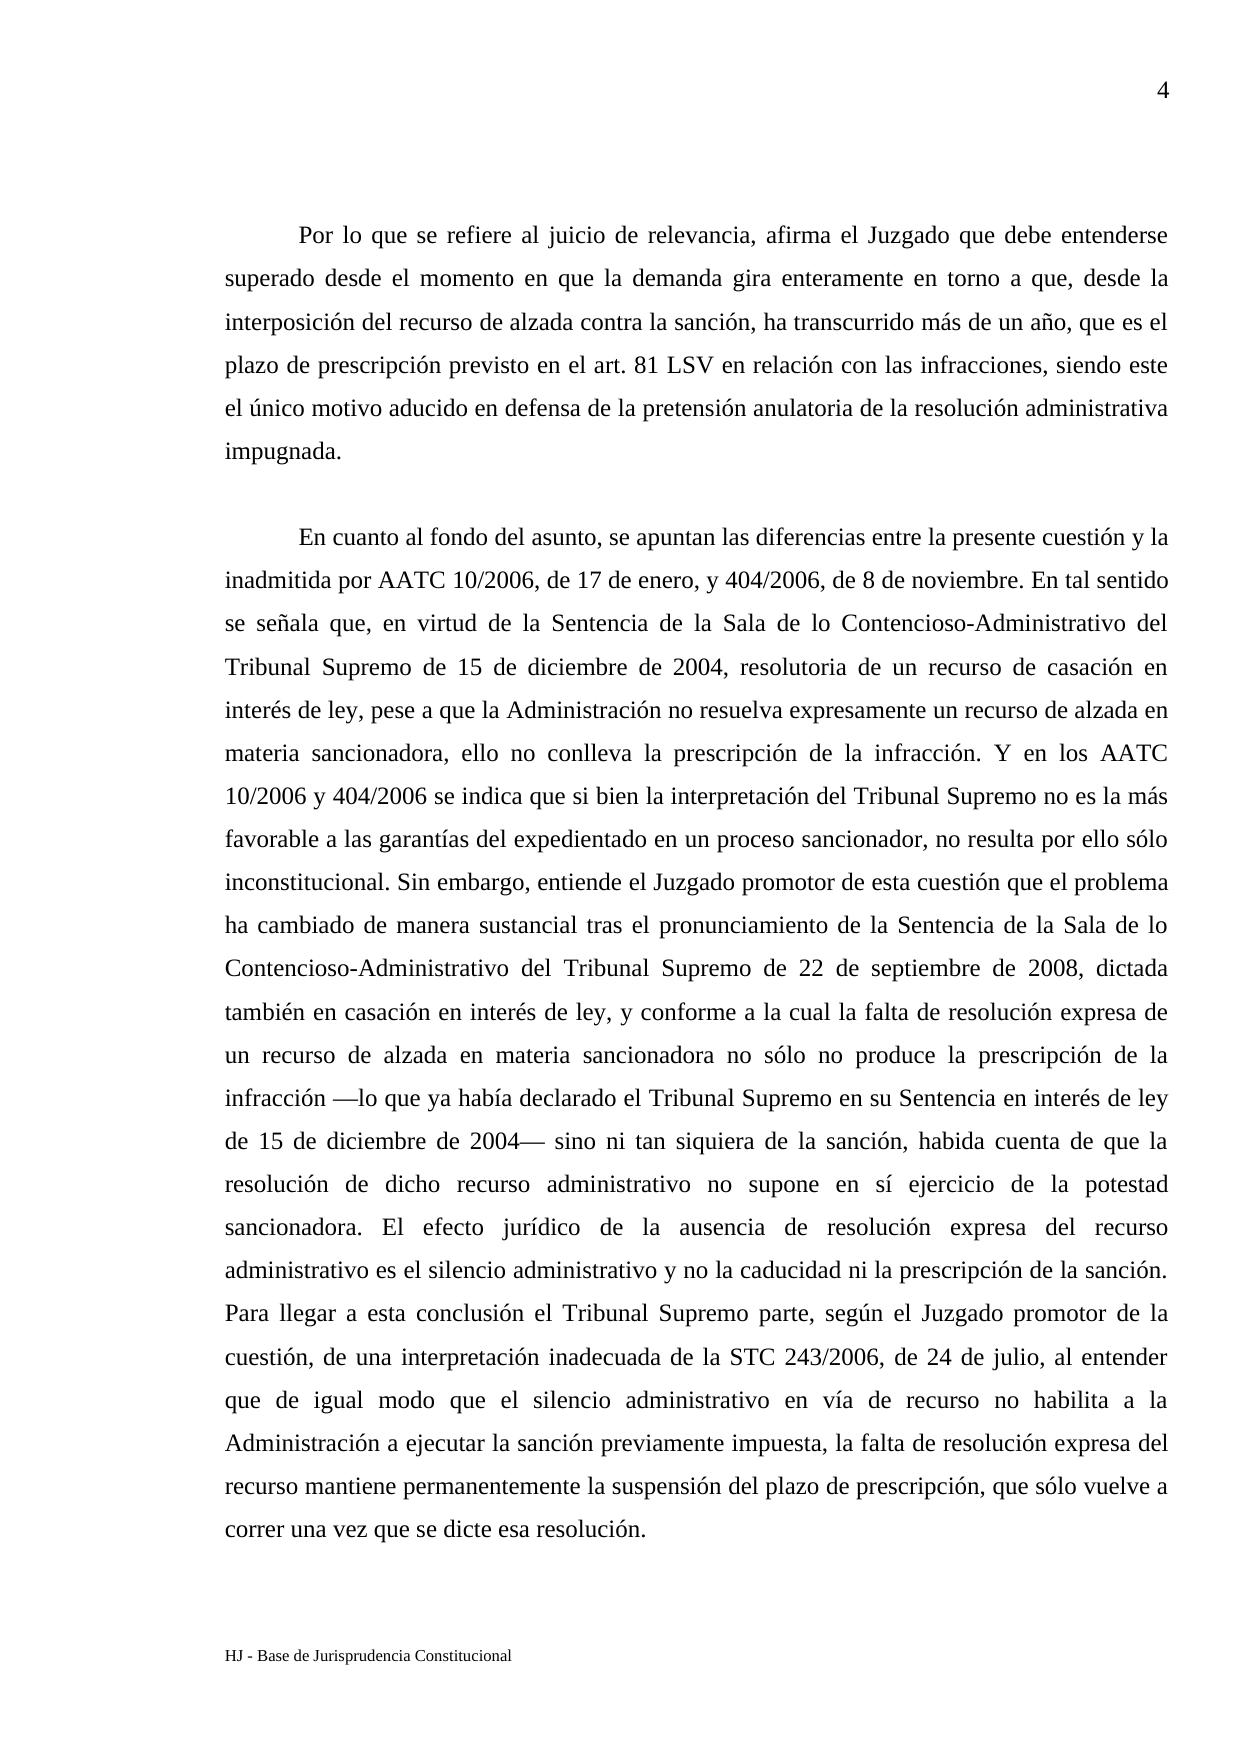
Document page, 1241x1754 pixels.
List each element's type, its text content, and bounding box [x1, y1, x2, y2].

text En cuanto al fondo del asunto, se apuntan las diferencias entre la presente cuestión y la inadmitida por AATC 10/2006, de 17 de enero, y 404/2006, de 8 de noviembre. En tal sentido se señala que, en virtud de la Sentencia de la Sala de lo Contencioso-Administrativo del Tribunal Supremo de 15 de diciembre de 2004, resolutoria de un recurso de casación en interés de ley, pese a que la Administración no resuelva expresamente un recurso de alzada en materia sancionadora, ello no conlleva la prescripción de la infracción. Y en los AATC 10/2006 y 404/2006 se indica que si bien la interpretación del Tribunal Supremo no es la más favorable a las garantías del expedientado en un proceso sancionador, no resulta por ello sólo inconstitucional. Sin embargo, entiende el Juzgado promotor de esta cuestión que el problema ha cambiado de manera sustancial tras el pronunciamiento de la Sentencia de la Sala de lo Contencioso-Administrativo del Tribunal Supremo de 22 de septiembre de 2008, dictada también en casación en interés de ley, y conforme a la cual la falta de resolución expresa de un recurso de alzada en materia sancionadora no sólo no produce la prescripción de la infracción —lo que ya había declarado el Tribunal Supremo en su Sentencia en interés de ley de 15 de diciembre de 2004— sino ni tan siquiera de la sanción, habida cuenta de que la resolución de dicho recurso administrativo no supone en sí ejercicio de la potestad sancionadora. El efecto jurídico de la ausencia de resolución expresa del recurso administrativo es el silencio administrativo y no la caducidad ni la prescripción de la sanción. Para llegar a esta conclusión el Tribunal Supremo parte, según el Juzgado promotor de la cuestión, de una interpretación inadecuada de la STC 243/2006, de 24 de julio, al entender que de igual modo que el silencio administrativo en vía de recurso no habilita a la Administración a ejecutar la sanción previamente impuesta, la falta de resolución expresa del recurso mantiene permanentemente la suspensión del plazo de prescripción, que sólo vuelve a correr una vez que se dicte esa resolución. [224, 522, 1169, 1543]
text Por lo que se refiere al juicio de relevancia, afirma el Juzgado que debe entenderse superado desde el momento en que la demanda gira enteramente en torno a que, desde la interposición del recurso de alzada contra la sanción, ha transcurrido más de un año, que es el plazo de prescripción previsto en el art. 81 LSV en relación con las infracciones, siendo este el único motivo aducido en defensa de la pretensión anulatoria de la resolución administrativa impugnada. [224, 220, 1169, 465]
